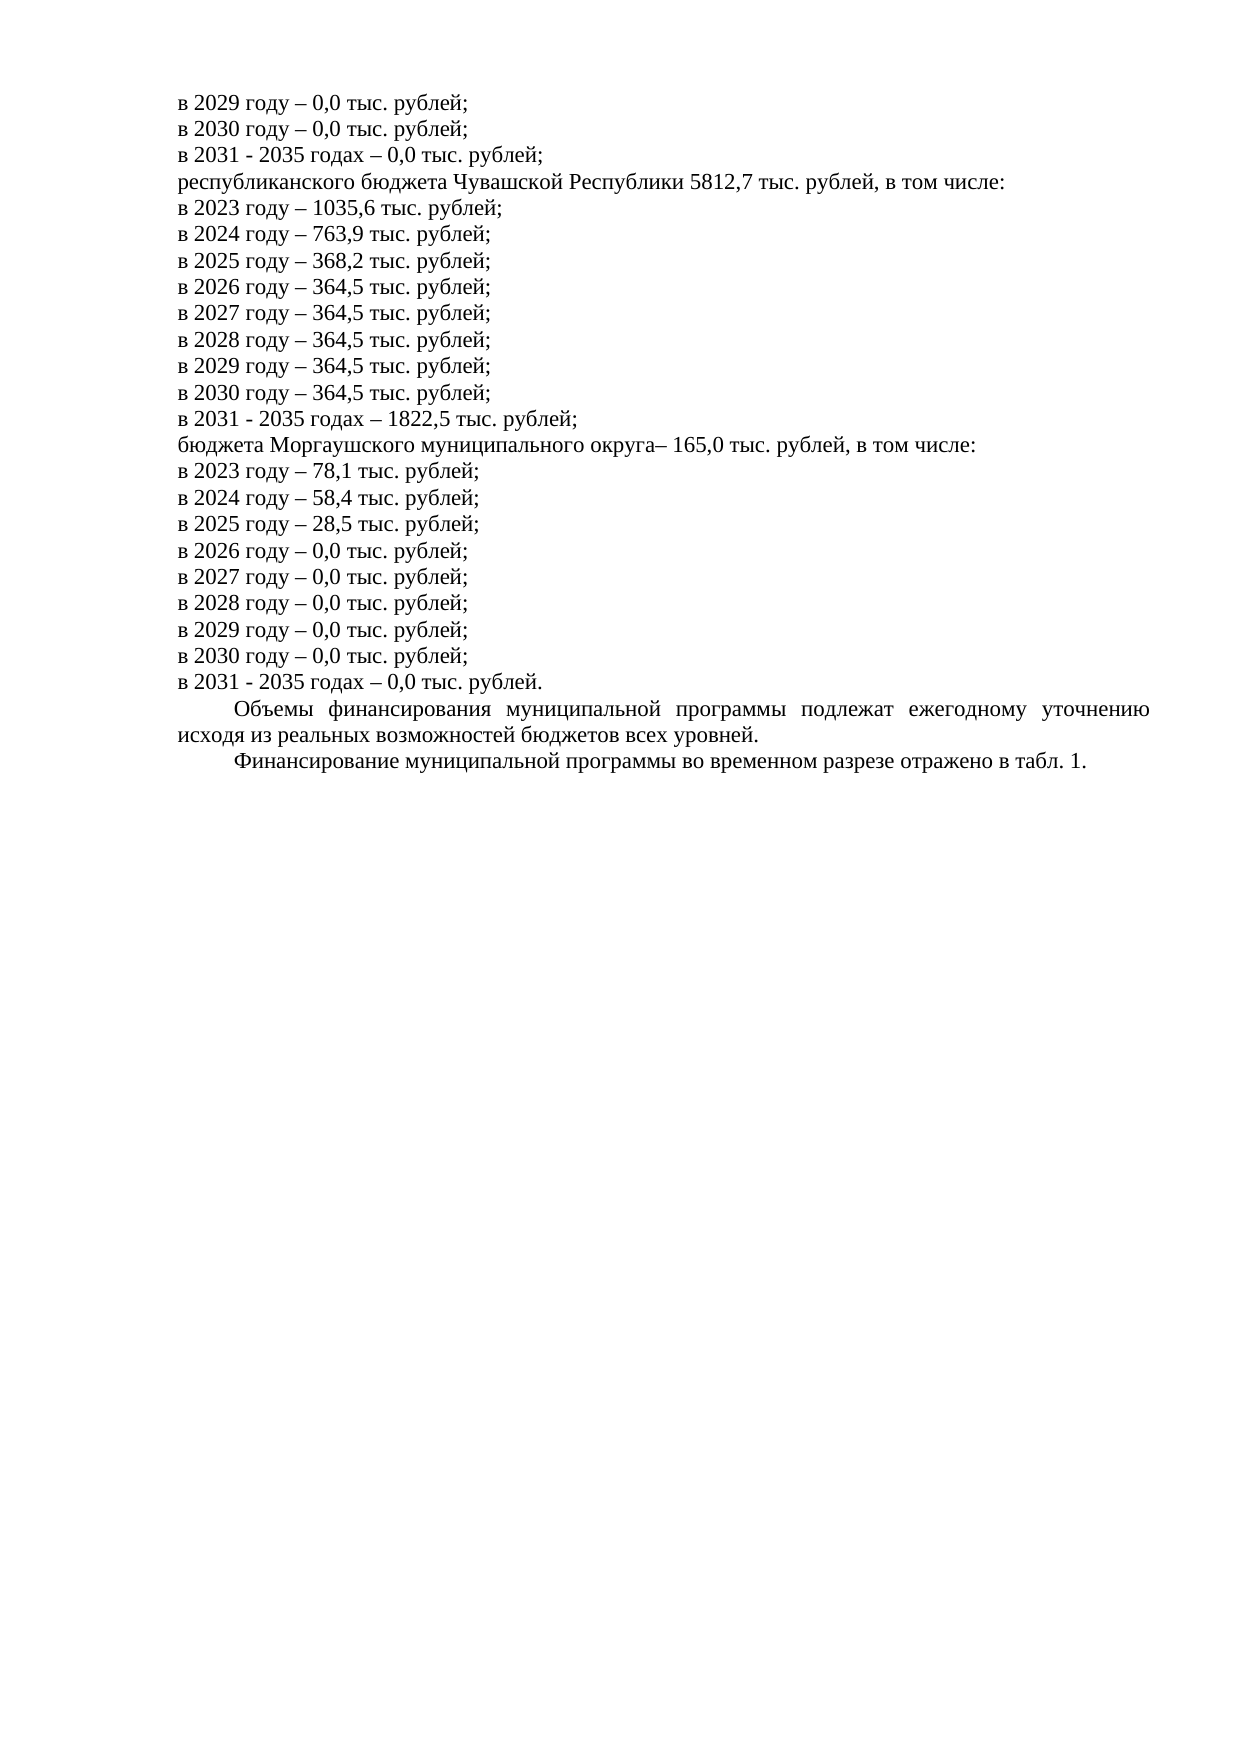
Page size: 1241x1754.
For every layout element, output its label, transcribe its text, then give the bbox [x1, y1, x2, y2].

text Объемы финансирования муниципальной программы подлежат ежегодному уточнению исходя из реальных возможностей бюджетов всех уровней. [177, 695, 1152, 747]
text республиканского бюджета Чувашской Республики 5812,7 тыс. рублей, в том числе: [177, 168, 1152, 194]
text в 2023 году – 78,1 тыс. рублей; [177, 458, 1152, 484]
text в 2024 году – 763,9 тыс. рублей; [177, 220, 1152, 247]
text в 2025 году – 368,2 тыс. рублей; [177, 247, 1152, 273]
text в 2027 году – 364,5 тыс. рублей; [177, 299, 1152, 326]
text в 2028 году – 0,0 тыс. рублей; [177, 589, 1152, 616]
text в 2029 году – 0,0 тыс. рублей; [177, 616, 1152, 642]
text в 2028 году – 364,5 тыс. рублей; [177, 326, 1152, 352]
text бюджета Моргаушского муниципального округа– 165,0 тыс. рублей, в том числе: [177, 431, 1152, 458]
text в 2029 году – 364,5 тыс. рублей; [177, 352, 1152, 378]
text в 2031 - 2035 годах – 0,0 тыс. рублей; [177, 141, 1152, 168]
text в 2031 - 2035 годах – 1822,5 тыс. рублей; [177, 405, 1152, 431]
text Финансирование муниципальной программы во временном разрезе отражено в табл. 1. [177, 747, 1152, 774]
text в 2027 году – 0,0 тыс. рублей; [177, 563, 1152, 589]
text в 2031 - 2035 годах – 0,0 тыс. рублей. [177, 668, 1152, 695]
text в 2030 году – 0,0 тыс. рублей; [177, 642, 1152, 668]
text в 2026 году – 0,0 тыс. рублей; [177, 537, 1152, 563]
text в 2029 году – 0,0 тыс. рублей; [177, 89, 1152, 115]
text в 2030 году – 0,0 тыс. рублей; [177, 115, 1152, 141]
text в 2024 году – 58,4 тыс. рублей; [177, 484, 1152, 510]
text в 2026 году – 364,5 тыс. рублей; [177, 273, 1152, 299]
text в 2025 году – 28,5 тыс. рублей; [177, 510, 1152, 537]
text в 2030 году – 364,5 тыс. рублей; [177, 378, 1152, 405]
text в 2023 году – 1035,6 тыс. рублей; [177, 194, 1152, 220]
